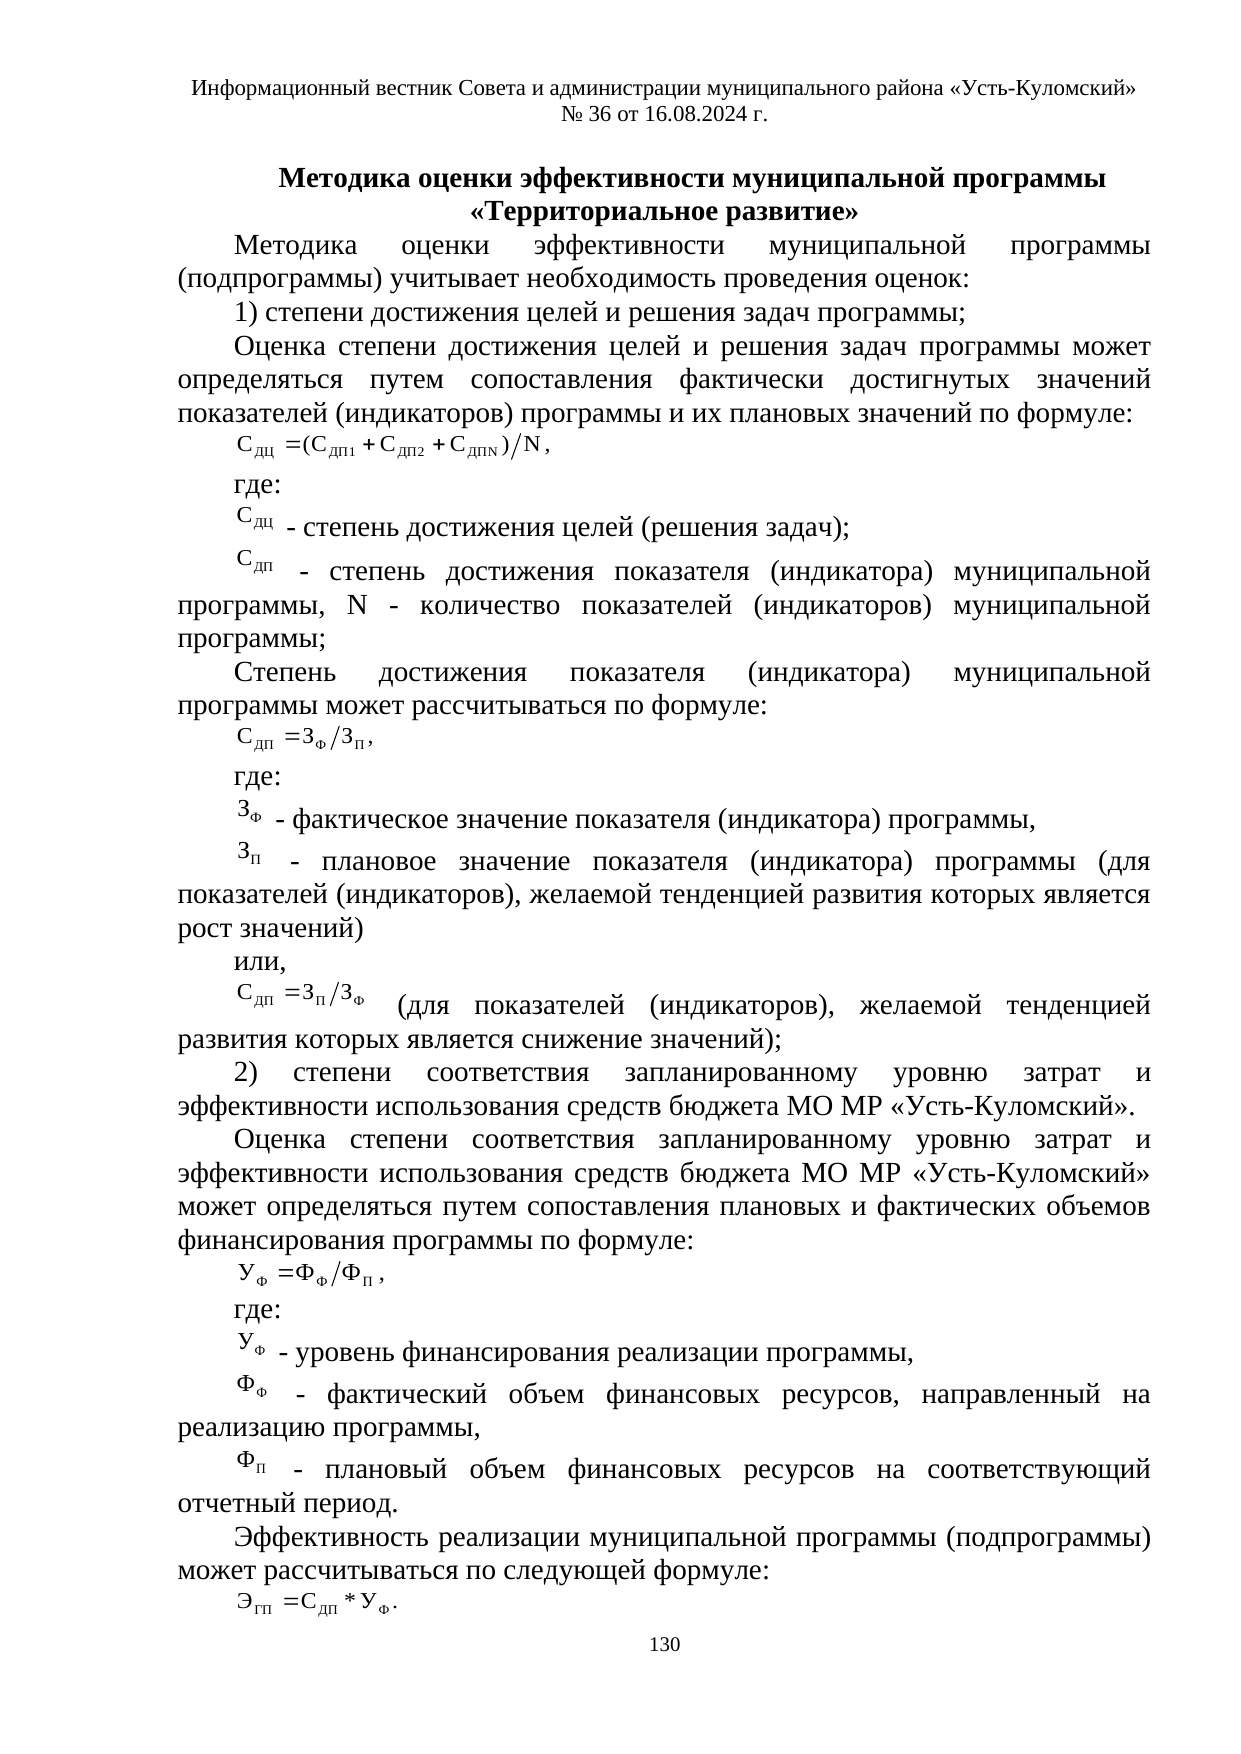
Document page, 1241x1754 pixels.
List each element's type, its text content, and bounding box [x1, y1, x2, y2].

text - фактический объем финансовых ресурсов, направленный на реализацию программы, [177, 1367, 1152, 1443]
text Эффективность реализации муниципальной программы (подпрограммы) может рассчитываться по следующей формуле: [177, 1519, 1152, 1586]
text - плановое значение показателя (индикатора) программы (для показателей (индикаторов), желаемой тенденцией развития которых является рост значений) [177, 834, 1152, 943]
text (для показателей (индикаторов), желаемой тенденцией развития которых является снижение значений); [177, 977, 1152, 1054]
text 2) степени соответствия запланированному уровню затрат и эффективности использования средств бюджета МО МР «Усть-Куломский». [177, 1054, 1152, 1121]
text или, [177, 943, 1152, 977]
text 1) степени достижения целей и решения задач программы; [177, 294, 1152, 328]
text где: [177, 1292, 1152, 1325]
text - степень достижения целей (решения задач); [177, 499, 1152, 543]
text Методика оценки эффективности муниципальной программы (подпрограммы) учитывает необходимость проведения оценок: [177, 227, 1152, 294]
text где: [177, 466, 1152, 499]
text - фактическое значение показателя (индикатора) программы, [177, 792, 1152, 834]
text Степень достижения показателя (индикатора) муниципальной программы может рассчитываться по формуле: [177, 654, 1152, 721]
text - степень достижения показателя (индикатора) муниципальной программы, N - количество показателей (индикаторов) муниципальной программы; [177, 543, 1152, 654]
text где: [177, 758, 1152, 792]
text Оценка степени соответствия запланированному уровню затрат и эффективности использования средств бюджета МО МР «Усть-Куломский» может определяться путем сопоставления плановых и фактических объемов финансирования программы по формуле: [177, 1121, 1152, 1256]
text Оценка степени достижения целей и решения задач программы может определяться путем сопоставления фактически достигнутых значений показателей (индикаторов) программы и их плановых значений по формуле: [177, 328, 1152, 428]
text - уровень финансирования реализации программы, [177, 1325, 1152, 1367]
text - плановый объем финансовых ресурсов на соответствующий отчетный период. [177, 1443, 1152, 1519]
text Методика оценки эффективности муниципальной программы «Территориальное развитие» [177, 160, 1152, 227]
